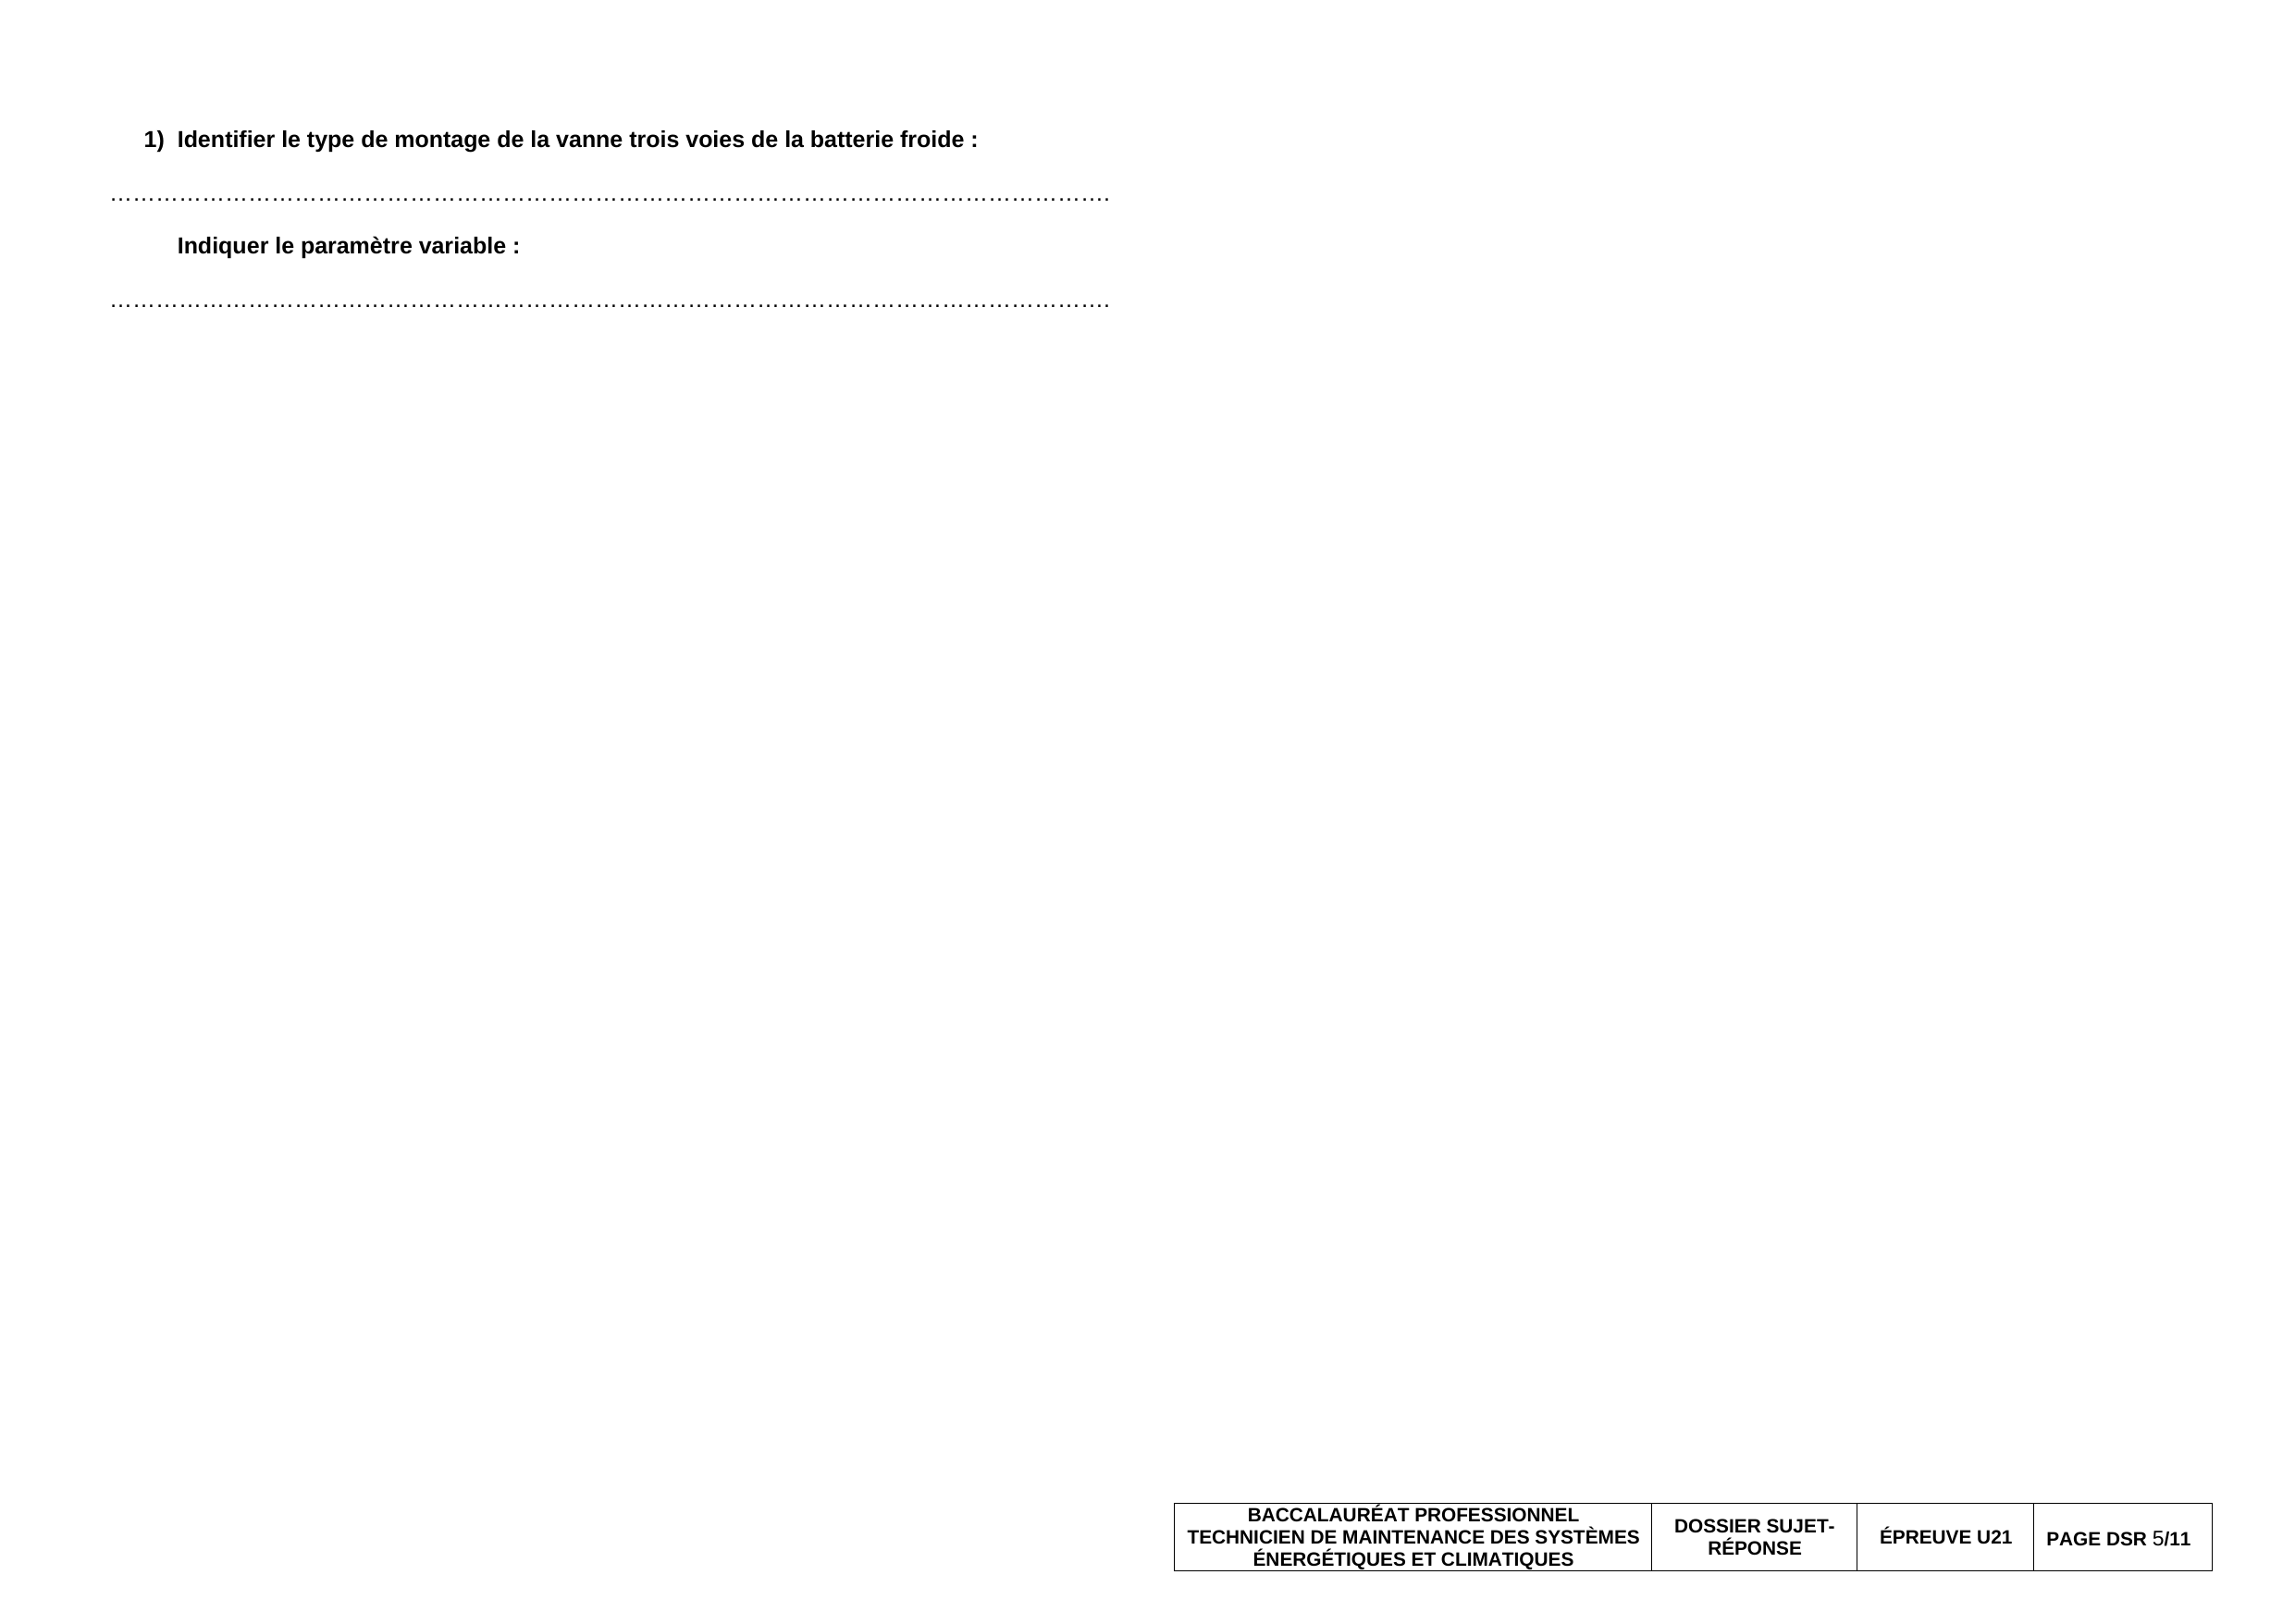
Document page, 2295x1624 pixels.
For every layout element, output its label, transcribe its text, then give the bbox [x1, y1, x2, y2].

text …………………………………………………………………………………………………………………. [109, 286, 1114, 313]
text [109, 179, 1114, 205]
subtitle Identifier le type de montage de la vanne trois voies de la batterie froide : [143, 126, 1114, 153]
subtitle Indiquer le paramètre variable : [178, 232, 1114, 259]
